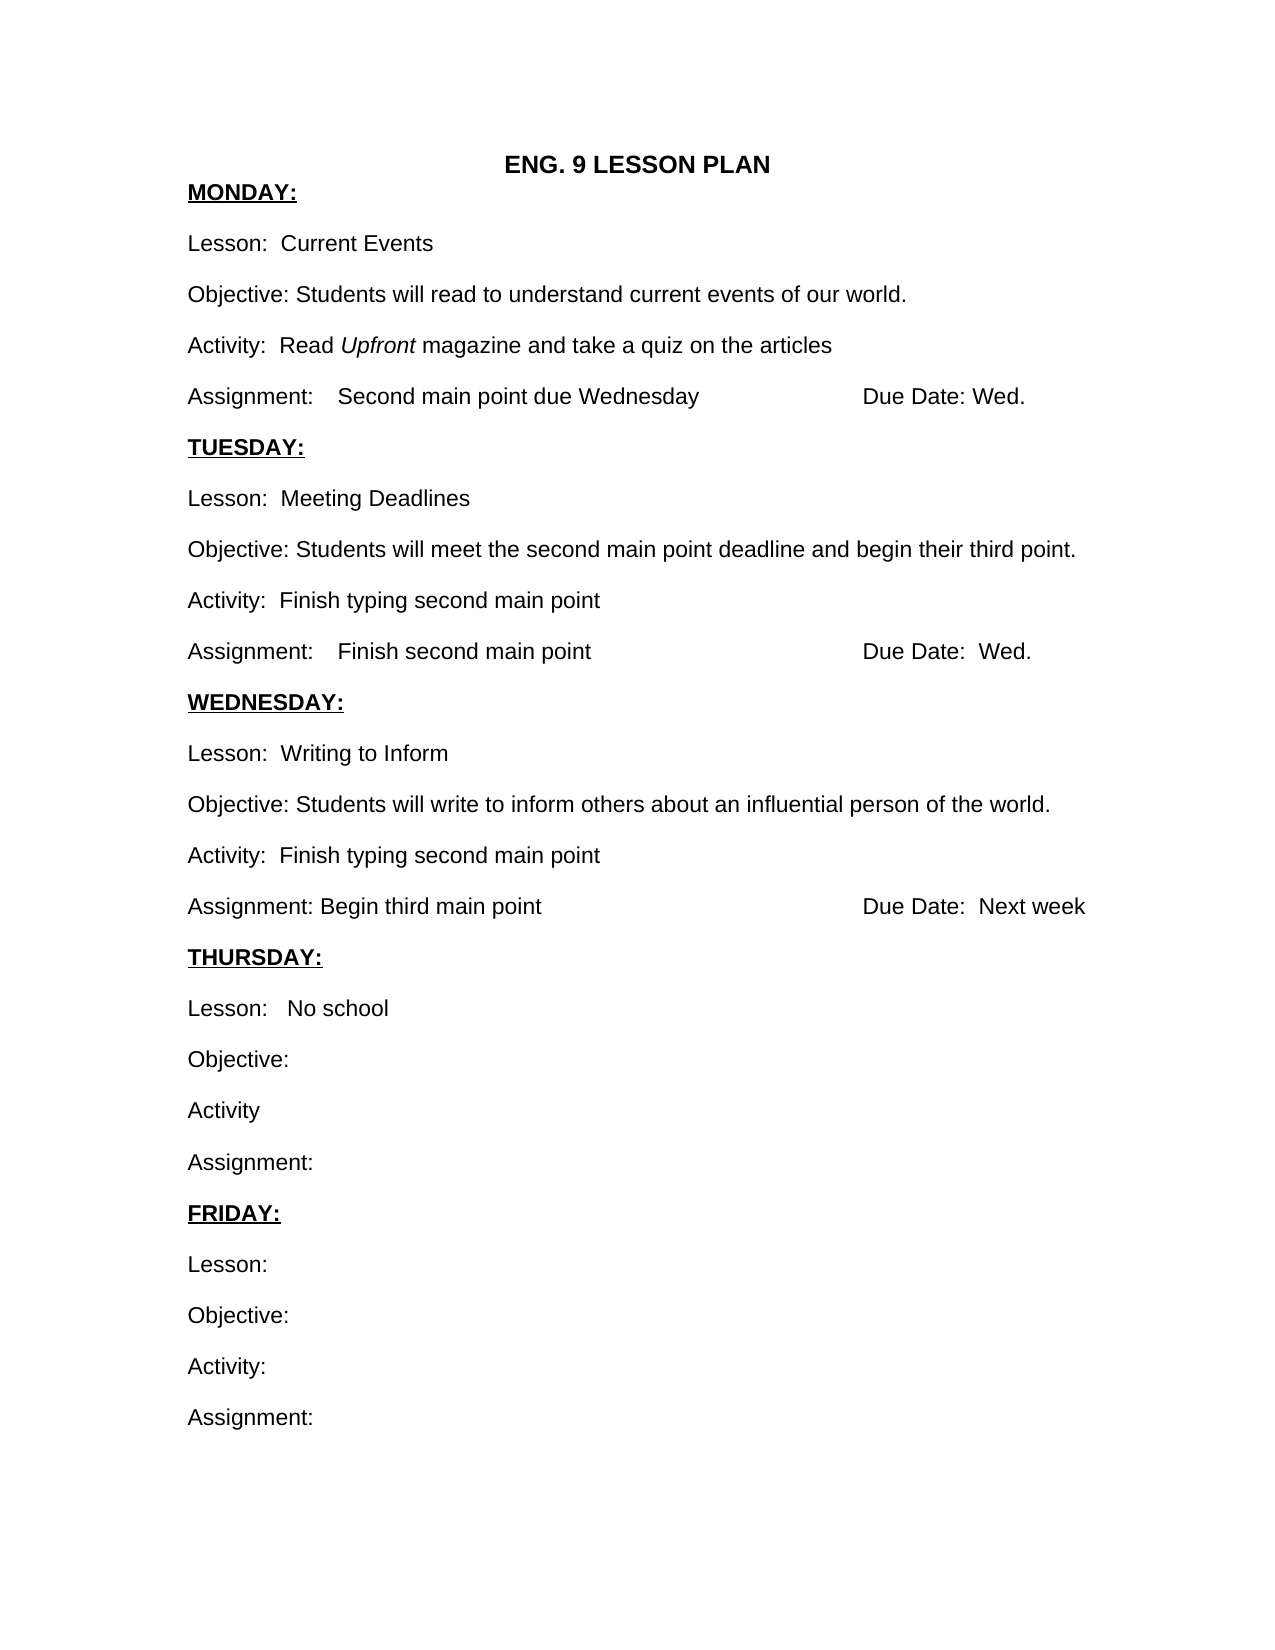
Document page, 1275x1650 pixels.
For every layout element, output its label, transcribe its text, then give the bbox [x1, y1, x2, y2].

text THURSDAY: [187, 944, 1087, 971]
text FRIDAY: [187, 1199, 1087, 1226]
text Assignment: Finish second main point Due Date: Wed. [187, 638, 1116, 664]
text Assignment: [187, 1404, 1116, 1430]
text Lesson: Meeting Deadlines [187, 485, 1087, 511]
text Objective: [187, 1302, 1087, 1328]
text Objective: Students will read to understand current events of our world. [187, 281, 1087, 307]
text Objective: Students will write to inform others about an influential person of the world. [187, 791, 1134, 818]
text Activity [187, 1097, 1087, 1124]
text TUESDAY: [187, 434, 1087, 460]
text Assignment: Second main point due Wednesday Due Date: Wed. [187, 383, 1116, 409]
text Activity: Finish typing second main point [187, 587, 1087, 613]
text WEDNESDAY: [187, 689, 1087, 716]
text Lesson: Writing to Inform [187, 740, 1087, 767]
text Activity: Read Upfront magazine and take a quiz on the articles [187, 332, 1087, 358]
text Activity: Finish typing second main point [187, 842, 1087, 869]
text Objective: Students will meet the second main point deadline and begin their third point. [187, 536, 1087, 562]
text ENG. 9 LESSON PLAN [187, 150, 1087, 179]
text Objective: [187, 1046, 1087, 1073]
text Assignment: Begin third main point Due Date: Next week [187, 893, 1087, 920]
text Activity: [187, 1353, 1087, 1379]
text Assignment: [187, 1148, 1087, 1175]
text MONDAY: [187, 179, 1087, 205]
text Lesson: Current Events [187, 230, 1087, 256]
text Lesson: No school [187, 995, 1087, 1022]
text Lesson: [187, 1251, 1087, 1277]
